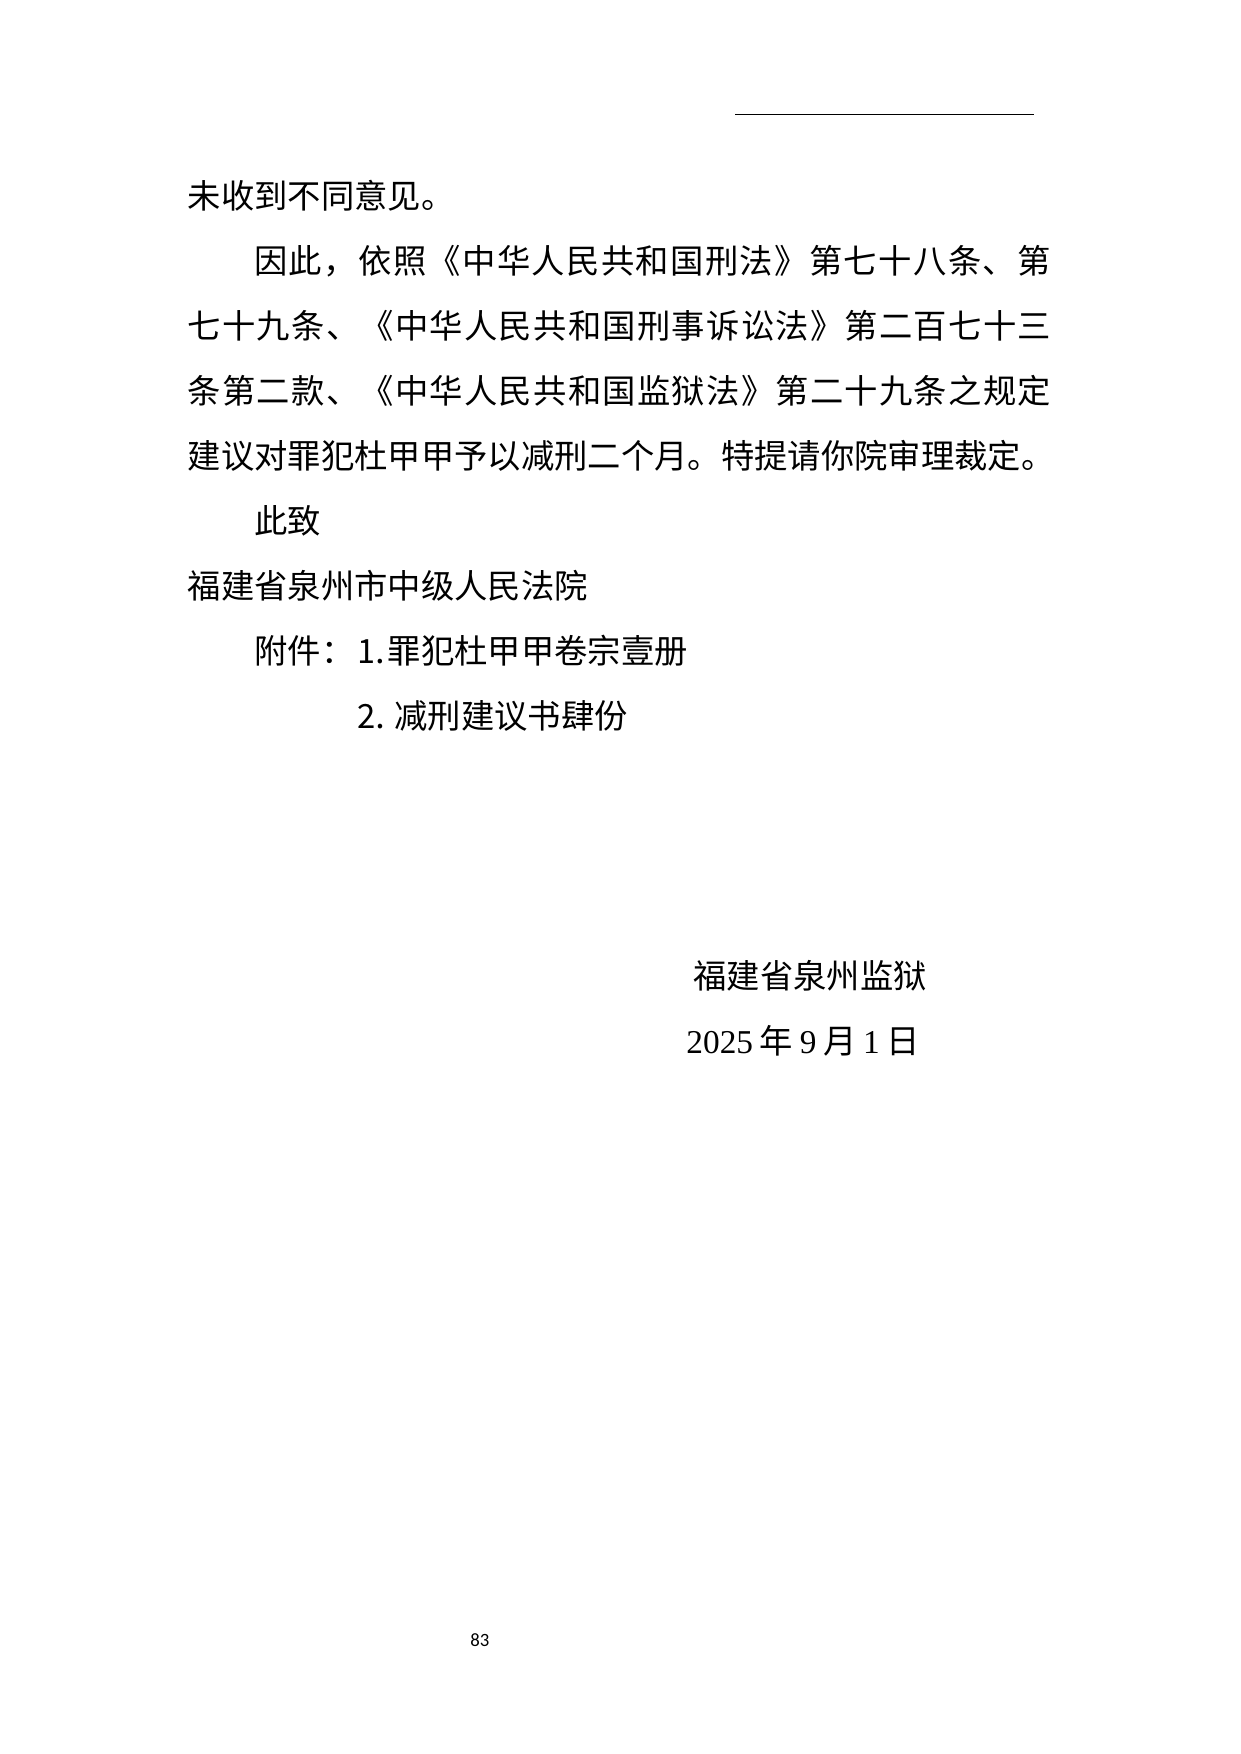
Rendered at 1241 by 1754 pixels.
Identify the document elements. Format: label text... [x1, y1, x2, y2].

text 福建省泉州市中级人民法院 [187, 552, 1053, 617]
text 2025年9月1日 [187, 1007, 919, 1072]
text 因此，依照《中华人民共和国刑法》第七十八条、第七十九条、《中华人民共和国刑事诉讼法》第二百七十三条第二款、《中华人民共和国监狱法》第二十九条之规定，建议对罪犯杜甲甲予以减刑二个月。特提请你院审理裁定。 [187, 227, 1053, 487]
text 福建省泉州监狱 [187, 942, 926, 1007]
text 附件：⒈罪犯杜甲甲卷宗壹册 [187, 617, 1053, 682]
text 此致 [187, 487, 1053, 552]
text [187, 162, 1053, 227]
text ⒉减刑建议书肆份 [187, 682, 1053, 747]
